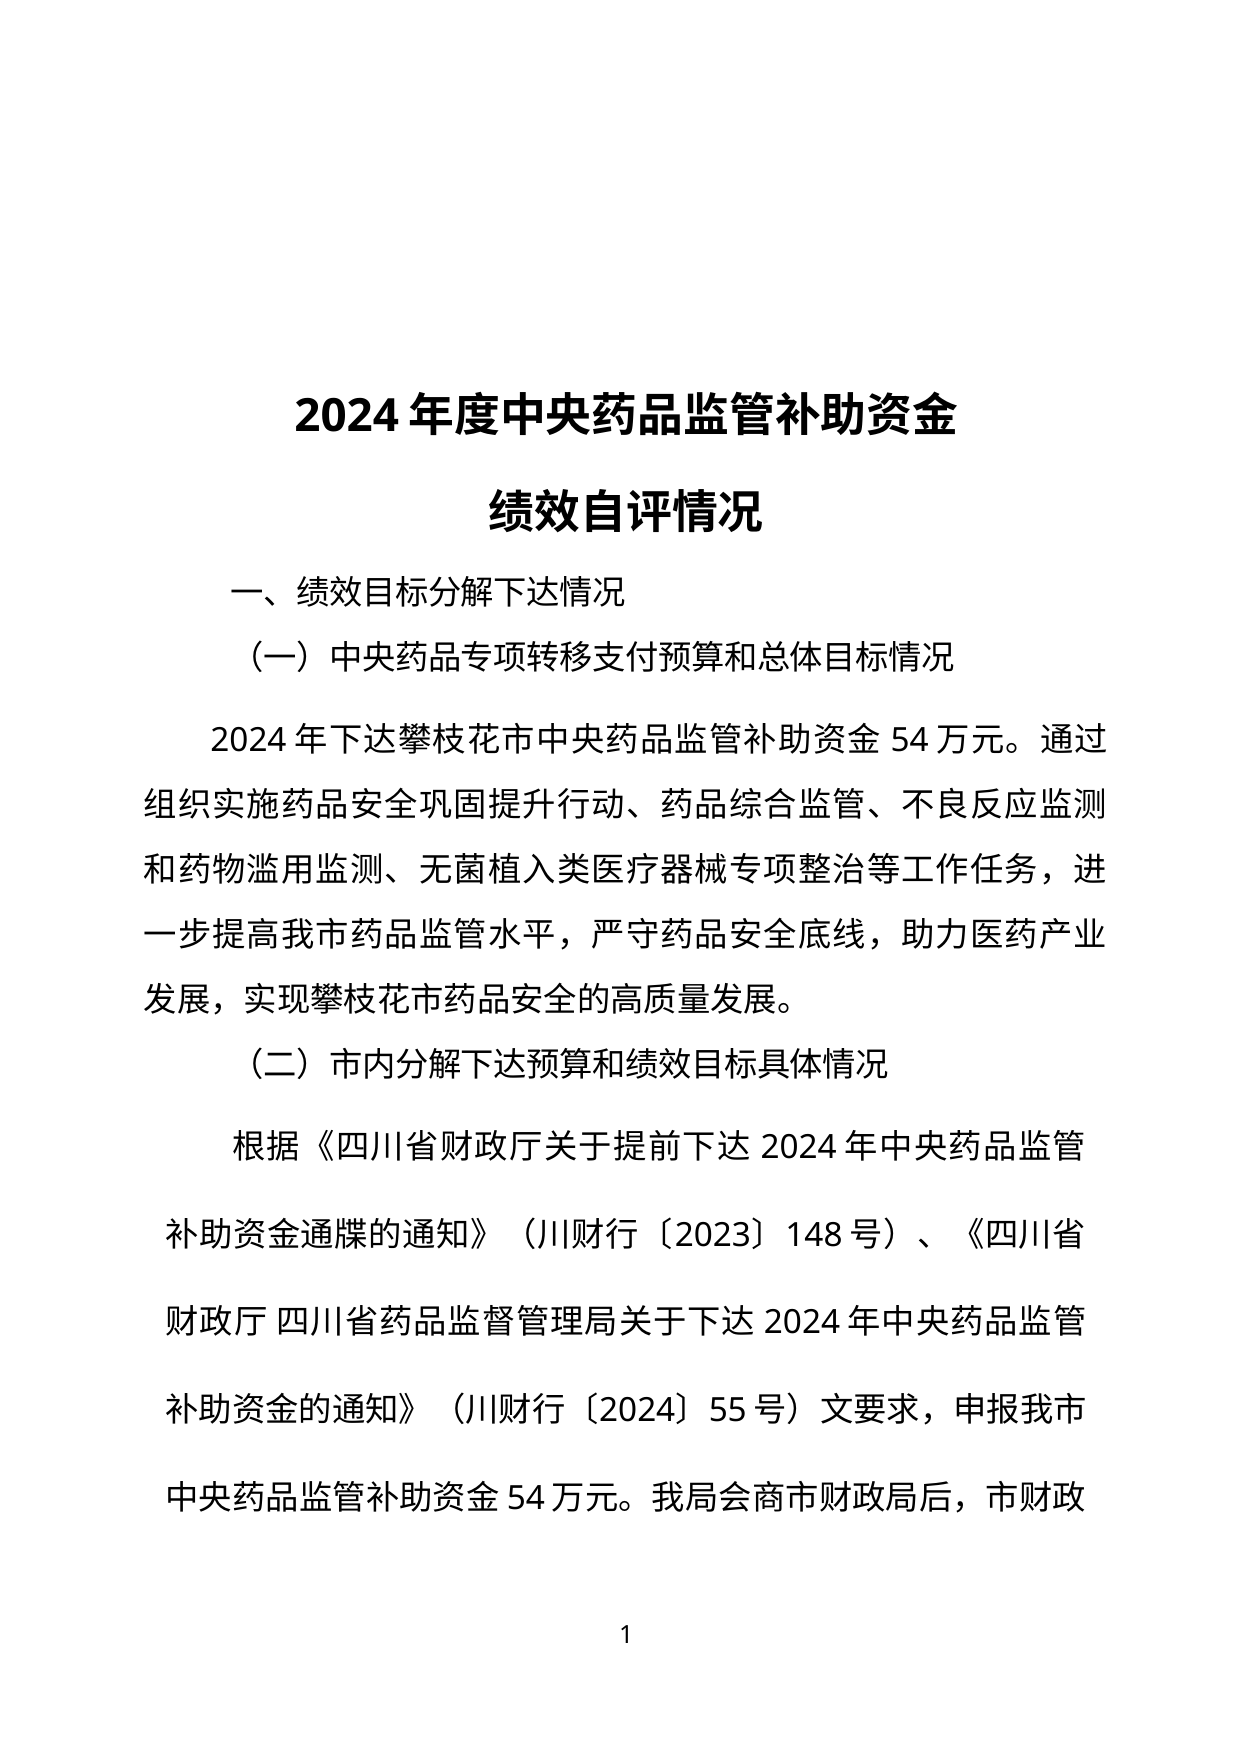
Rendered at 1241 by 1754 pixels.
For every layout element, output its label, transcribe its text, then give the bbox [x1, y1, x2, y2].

text （一）中央药品专项转移支付预算和总体目标情况 [165, 623, 1087, 688]
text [165, 1112, 1087, 1527]
text （二）市内分解下达预算和绩效目标具体情况 [165, 1030, 1087, 1095]
text 2024年度中央药品监管补助资金 [165, 363, 1087, 460]
text 绩效自评情况 [165, 460, 1087, 558]
text 一、绩效目标分解下达情况 [165, 558, 1087, 623]
text 2024年下达攀枝花市中央药品监管补助资金54万元。通过组织实施药品安全巩固提升行动、药品综合监管、不良反应监测和药物滥用监测、无菌植入类医疗器械专项整治等工作任务，进一步提高我市药品监管水平，严守药品安全底线，助力医药产业发展，实现攀枝花市药品安全的高质量发展。 [143, 705, 1108, 1030]
